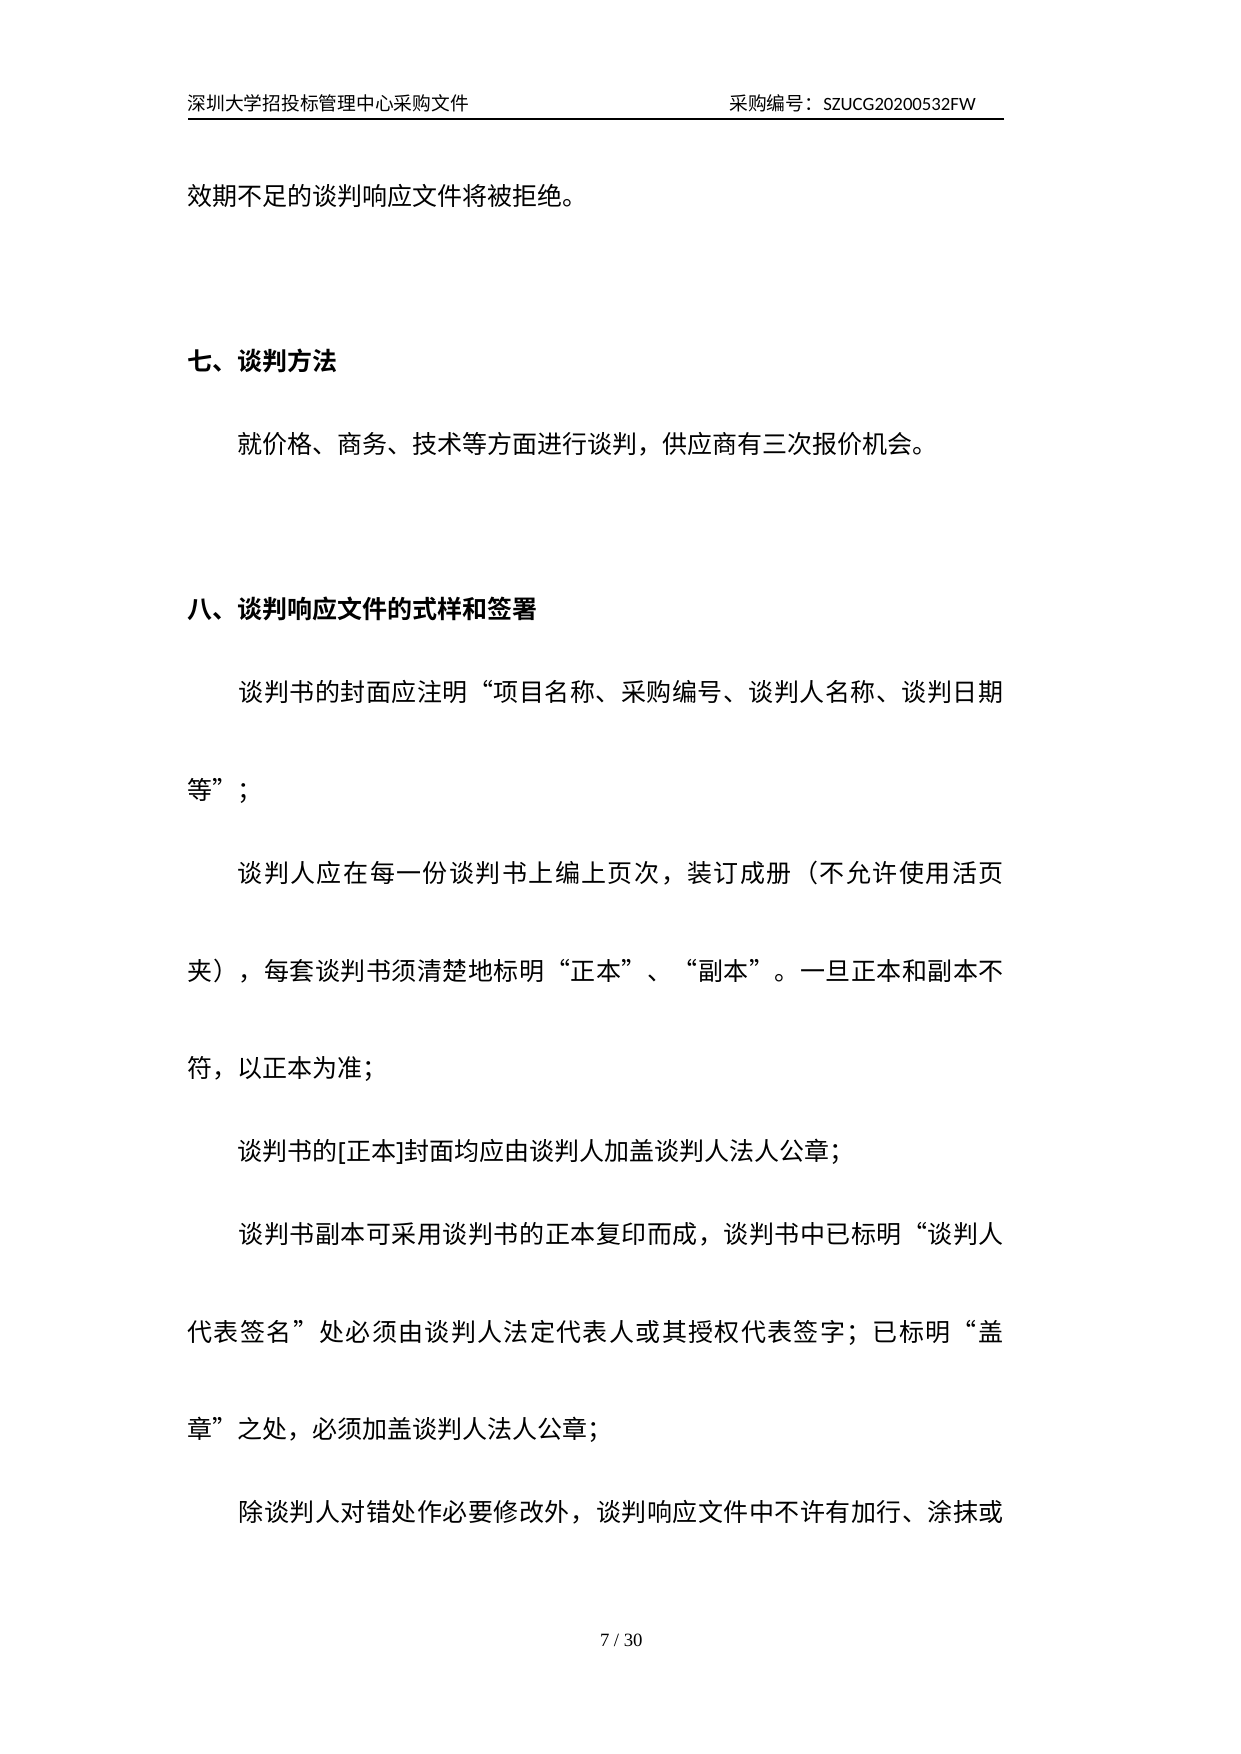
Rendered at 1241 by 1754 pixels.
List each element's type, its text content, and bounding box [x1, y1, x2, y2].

text 谈判书的[正本]封面均应由谈判人加盖谈判人法人公章； [187, 1117, 1004, 1182]
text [187, 1478, 1004, 1543]
text 谈判书副本可采用谈判书的正本复印而成，谈判书中已标明“谈判人代表签名”处必须由谈判人法定代表人或其授权代表签字；已标明“盖章”之处，必须加盖谈判人法人公章； [187, 1200, 1004, 1460]
text 就价格、商务、技术等方面进行谈判，供应商有三次报价机会。 [187, 410, 1004, 475]
text 谈判人应在每一份谈判书上编上页次，装订成册（不允许使用活页夹），每套谈判书须清楚地标明“正本”、“副本”。一旦正本和副本不符，以正本为准； [187, 839, 1004, 1099]
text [187, 162, 1004, 227]
text 七、谈判方法 [187, 327, 1004, 392]
text 谈判书的封面应注明“项目名称、采购编号、谈判人名称、谈判日期等”； [187, 658, 1004, 821]
text 八、谈判响应文件的式样和签署 [187, 575, 1004, 640]
